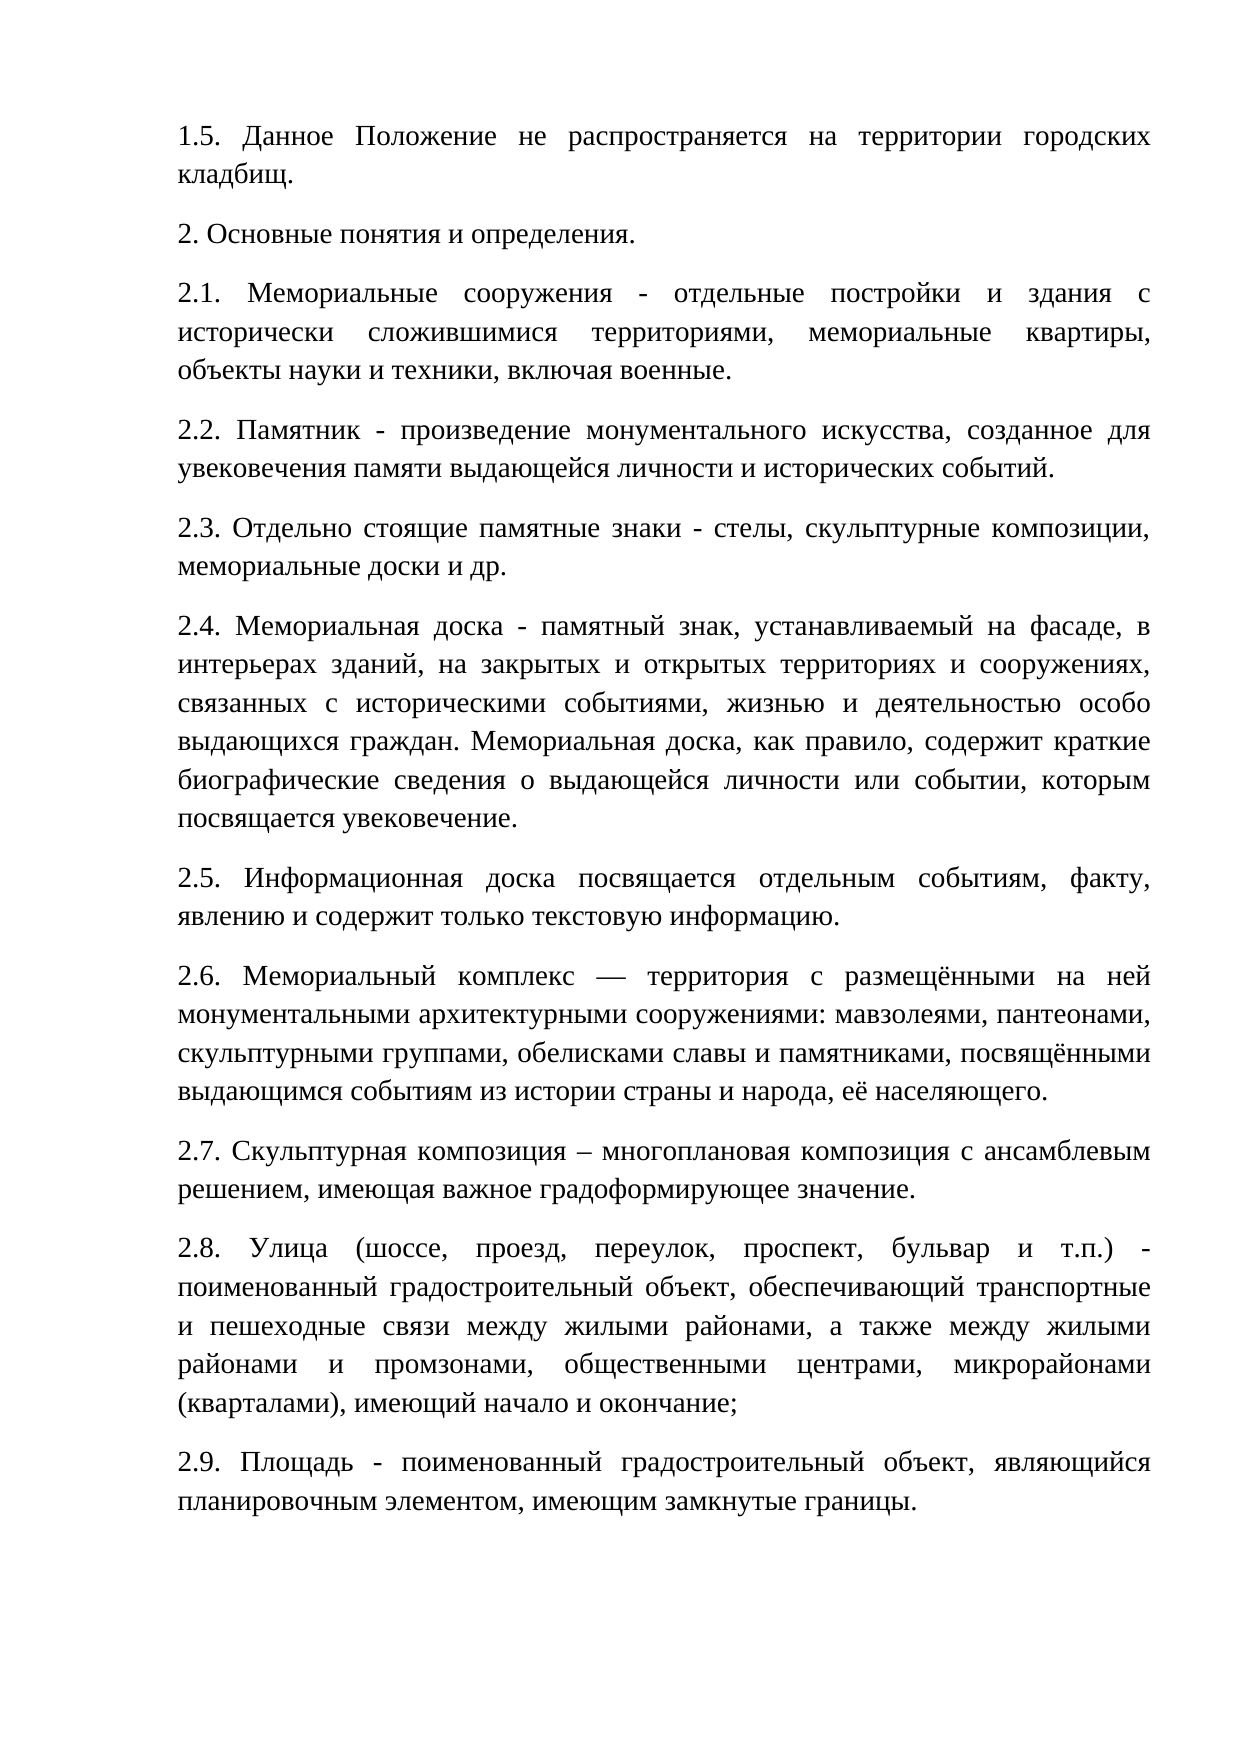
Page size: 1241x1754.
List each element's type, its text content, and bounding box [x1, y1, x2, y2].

text 1.5. Данное Положение не распространяется на территории городских кладбищ. [177, 118, 1152, 190]
text 2.8. Улица (шоссе, проезд, переулок, проспект, бульвар и т.п.) - поименованный градостроительный объект, обеспечивающий транспортные и пешеходные связи между жилыми районами, а также между жилыми районами и промзонами, общественными центрами, микрорайонами (кварталами), имеющий начало и окончание; [177, 1231, 1152, 1418]
text 2.7. Скульптурная композиция – многоплановая композиция с ансамблевым решением, имеющая важное градоформирующее значение. [177, 1133, 1152, 1205]
text 2.3. Отдельно стоящие памятные знаки - стелы, скульптурные композиции, мемориальные доски и др. [177, 510, 1152, 582]
text 2.2. Памятник - произведение монументального искусства, созданное для увековечения памяти выдающейся личности и исторических событий. [177, 412, 1152, 484]
text 2.4. Мемориальная доска - памятный знак, устанавливаемый на фасаде, в интерьерах зданий, на закрытых и открытых территориях и сооружениях, связанных с историческими событиями, жизнью и деятельностью особо выдающихся граждан. Мемориальная доска, как правило, содержит краткие биографические сведения о выдающейся личности или событии, которым посвящается увековечение. [177, 608, 1152, 834]
text 2. Основные понятия и определения. [177, 216, 1152, 249]
text 2.1. Мемориальные сооружения - отдельные постройки и здания с исторически сложившимися территориями, мемориальные квартиры, объекты науки и техники, включая военные. [177, 275, 1152, 386]
text 2.5. Информационная доска посвящается отдельным событиям, факту, явлению и содержит только текстовую информацию. [177, 860, 1152, 932]
text 2.6. Мемориальный комплекс — территория c размещёнными на ней монументальными архитектурными сооружениями: мавзолеями, пантеонами, скульптурными группами, обелисками славы и памятниками, посвящёнными выдающимся событиям из истории страны и народа, её населяющего. [177, 958, 1152, 1107]
text 2.9. Площадь - поименованный градостроительный объект, являющийся планировочным элементом, имеющим замкнутые границы. [177, 1444, 1152, 1516]
